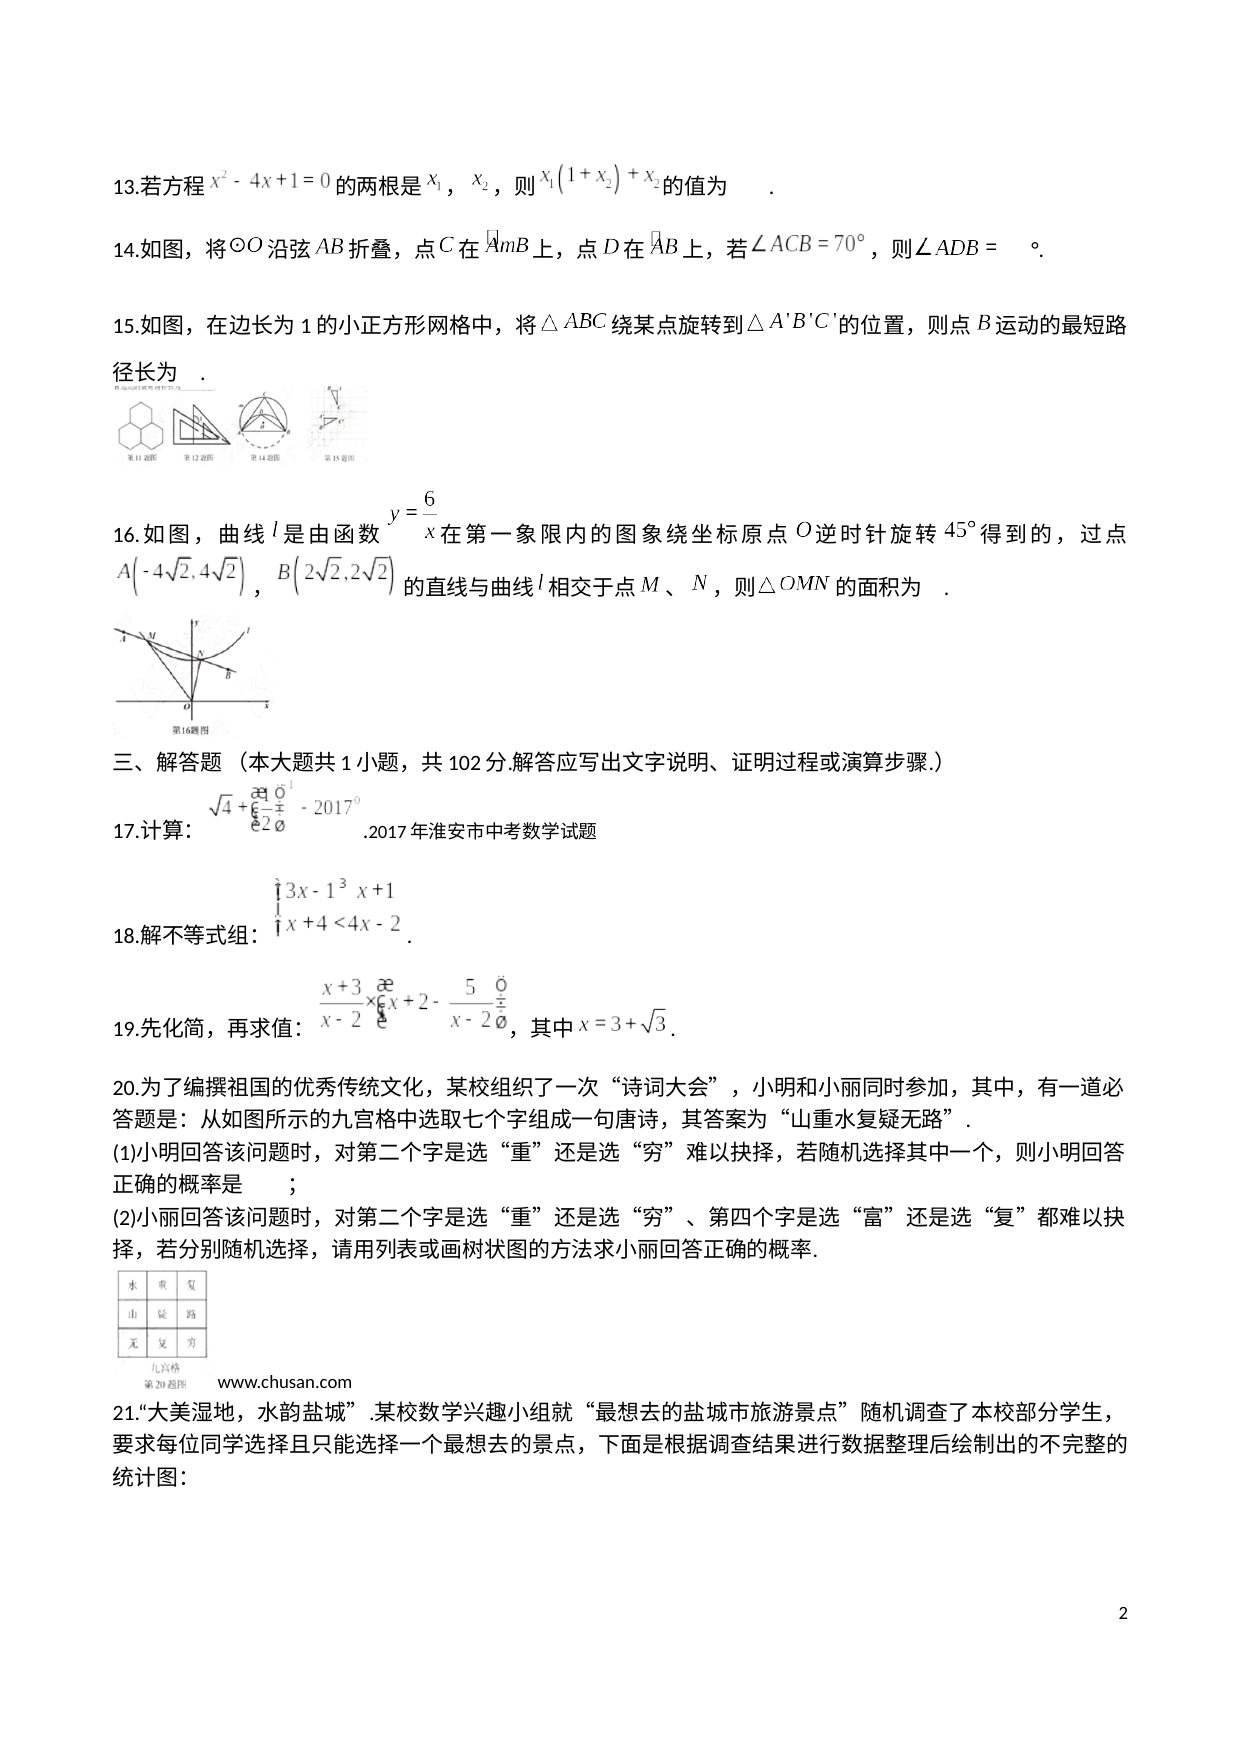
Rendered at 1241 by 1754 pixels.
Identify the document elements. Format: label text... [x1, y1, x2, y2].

text 15.如图，在边长为1的小正方形网格中，将绕某点旋转到的位置，则点运动的最短路径长为 . [112, 289, 1128, 387]
text (2)小丽回答该问题时，对第二个字是选“重”还是选“穷”、第四个字是选“富”还是选“复”都难以抉择，若分别随机选择，请用列表或画树状图的方法求小丽回答正确的概率. [112, 1199, 1128, 1264]
text 21.“大美湿地，水韵盐城”.某校数学兴趣小组就“最想去的盐城市旅游景点”随机调查了本校部分学生，要求每位同学选择且只能选择一个最想去的景点，下面是根据调查结果进行数据整理后绘制出的不完整的统计图： [112, 1394, 1128, 1492]
text 19.先化简，再求值：，其中. [112, 972, 1128, 1069]
picture [112, 1264, 218, 1389]
text 13.若方程的两根是，，则的值为 . [112, 159, 1128, 224]
text 17.计算：.2017年淮安市中考数学试题 [112, 777, 1128, 874]
text (1)小明回答该问题时，对第二个字是选“重”还是选“穷”难以抉择，若随机选择其中一个，则小明回答正确的概率是 ； [112, 1134, 1128, 1199]
text 14.如图，将沿弦折叠，点在上，点在上，若，则 °. [112, 224, 1128, 289]
picture [112, 614, 275, 737]
text www.chusan.com [112, 1264, 1128, 1394]
text 16.如图，曲线是由函数在第一象限内的图象绕坐标原点逆时针旋转得到的，过点，的直线与曲线相交于点、，则的面积为 . [112, 484, 1128, 614]
text 三、解答题 （本大题共1小题，共102分.解答应写出文字说明、证明过程或演算步骤.） [112, 744, 1128, 777]
text 20.为了编撰祖国的优秀传统文化，某校组织了一次“诗词大会”，小明和小丽同时参加，其中，有一道必答题是：从如图所示的九宫格中选取七个字组成一句唐诗，其答案为“山重水复疑无路”. [112, 1069, 1128, 1134]
picture [112, 386, 368, 465]
text 18.解不等式组：. [112, 874, 1128, 972]
